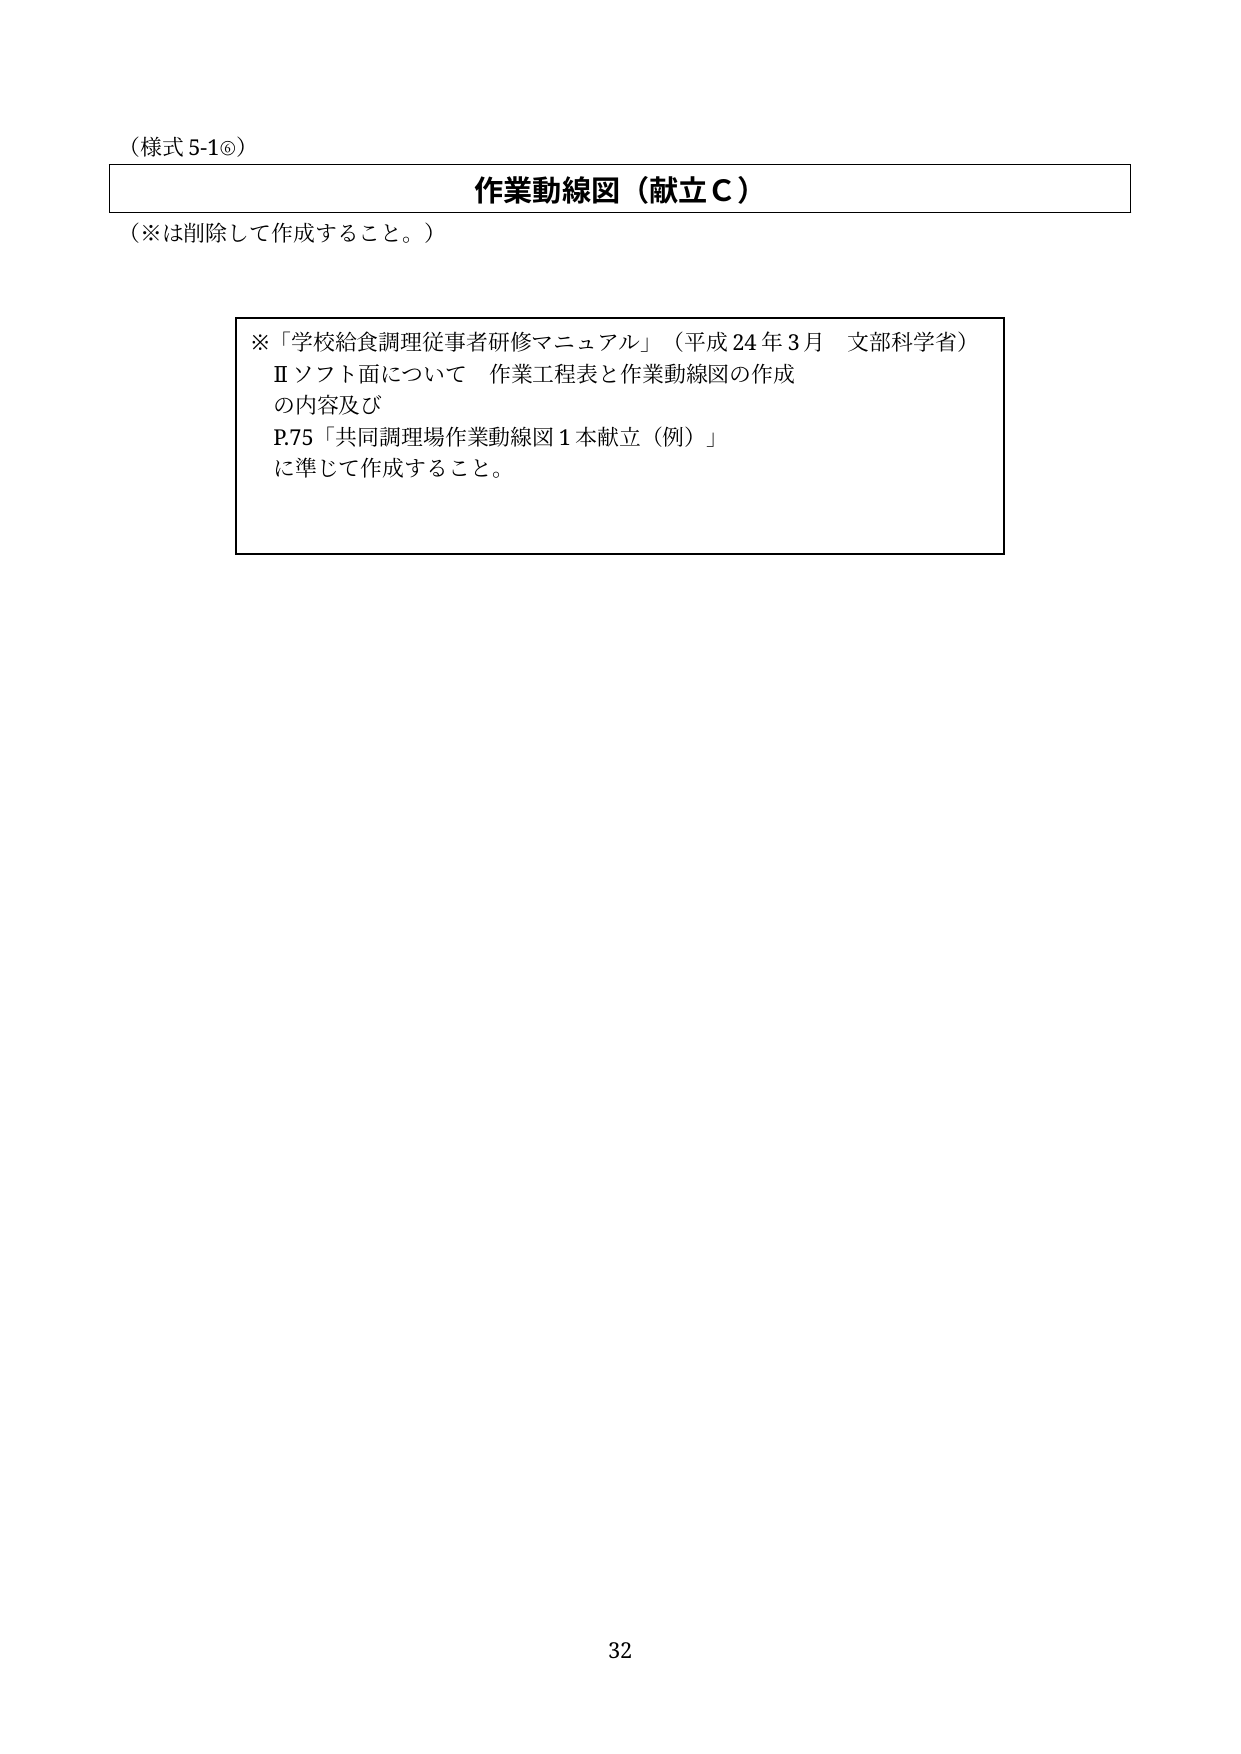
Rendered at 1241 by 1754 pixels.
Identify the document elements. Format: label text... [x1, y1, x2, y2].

text （※は削除して作成すること。） [118, 213, 1122, 250]
text 作業動線図（献立Ｃ） [110, 165, 1130, 212]
text （様式5-1⑥） [118, 127, 1122, 164]
